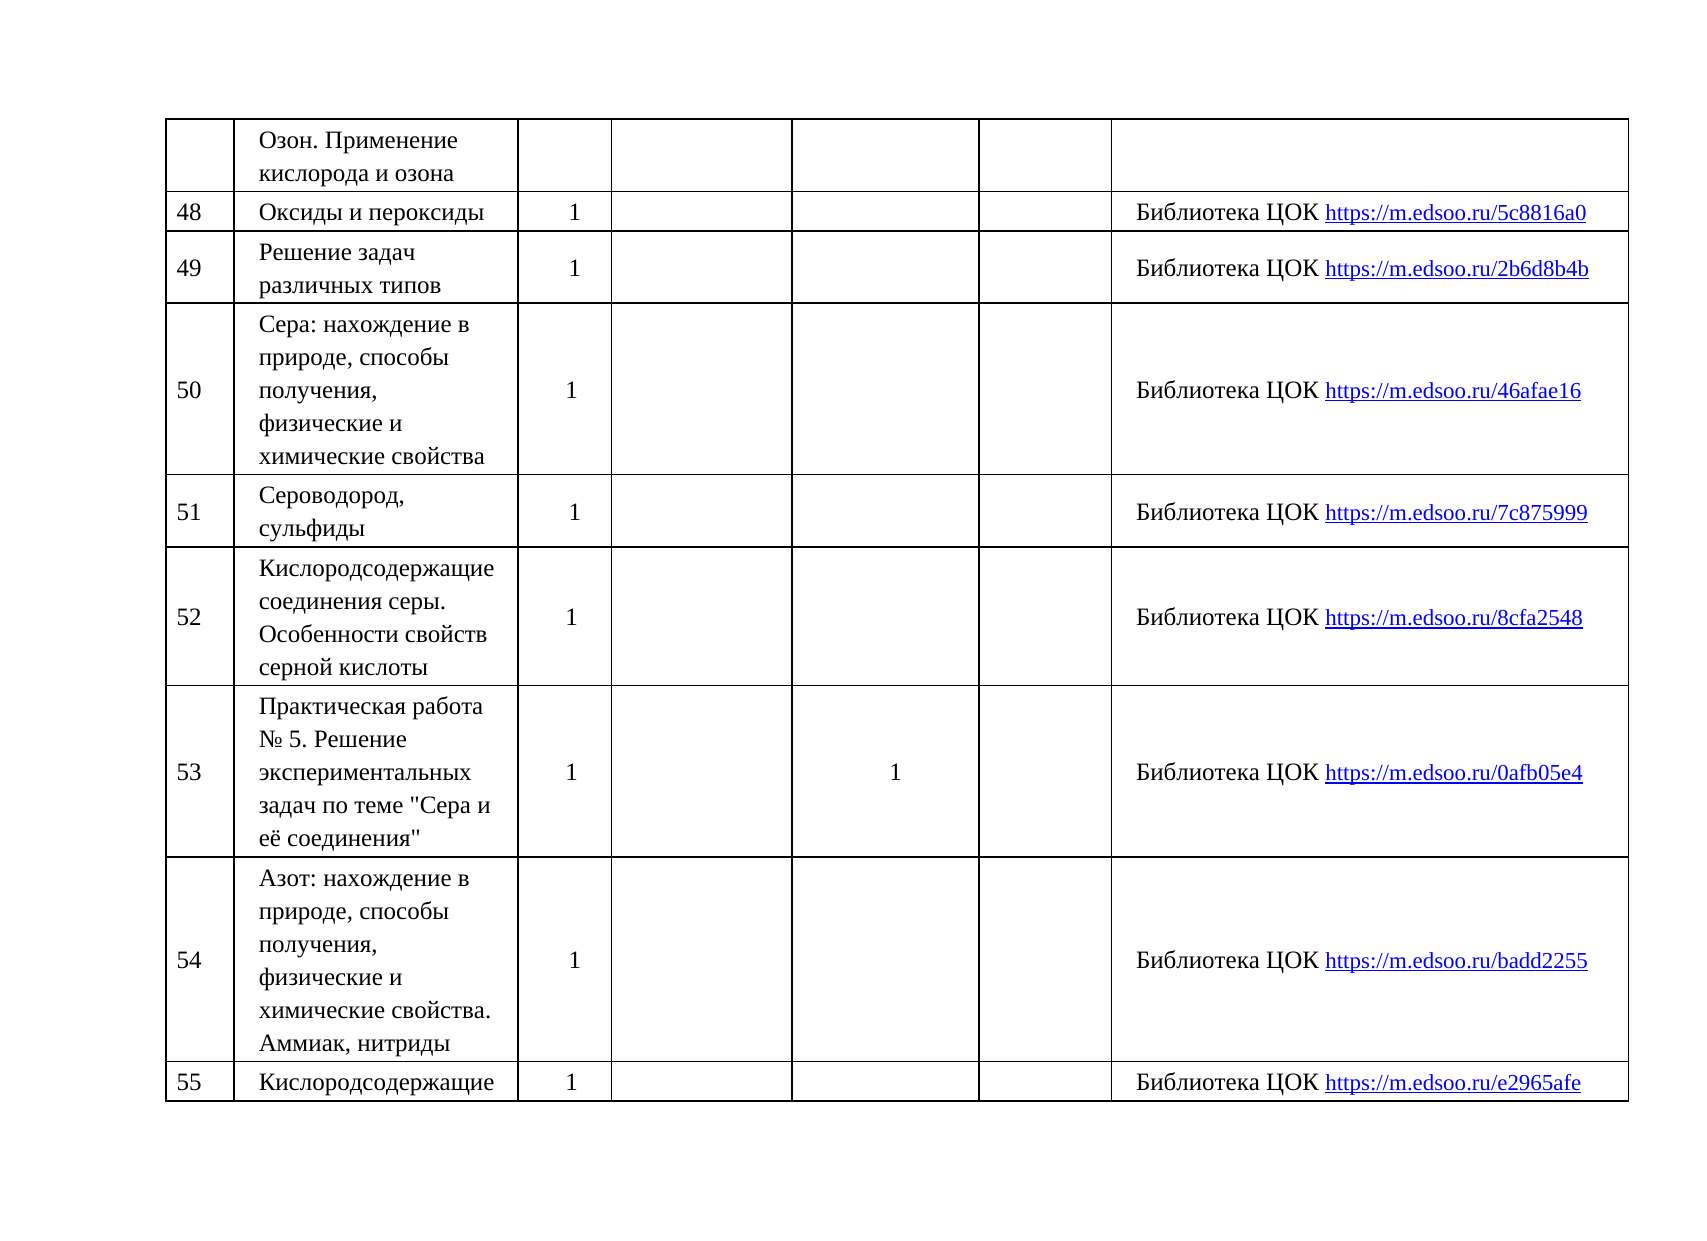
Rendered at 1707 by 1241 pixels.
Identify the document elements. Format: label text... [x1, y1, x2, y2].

table_cell [612, 304, 791, 474]
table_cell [235, 120, 517, 191]
table_cell [612, 858, 791, 1061]
table_cell Решение задач различных типов [235, 232, 517, 302]
table_cell [793, 858, 978, 1061]
table_cell Библиотека ЦОК https://m.edsoo.ru/5c8816a0 [1112, 192, 1628, 230]
table_cell [793, 192, 978, 230]
table_cell [612, 686, 791, 856]
table_cell 51 [167, 475, 233, 546]
table_cell 49 [167, 232, 233, 302]
table_cell 1 [519, 304, 611, 474]
table_cell [612, 192, 791, 230]
table_cell 1 [519, 192, 611, 230]
table_cell Библиотека ЦОК https://m.edsoo.ru/8cfa2548 [1112, 548, 1628, 684]
table_cell Кислородсодержащие соединения серы. Особенности свойств серной кислоты [235, 548, 517, 684]
table_cell [793, 475, 978, 546]
table_cell [980, 686, 1111, 856]
table_cell 52 [167, 548, 233, 684]
table_cell [980, 304, 1111, 474]
table_cell 1 [519, 548, 611, 684]
table_cell Библиотека ЦОК https://m.edsoo.ru/7c875999 [1112, 475, 1628, 546]
table_cell [793, 548, 978, 684]
table_cell 1 [793, 686, 978, 856]
table_cell Сероводород, сульфиды [235, 475, 517, 546]
table_cell [980, 1062, 1111, 1100]
table_cell 1 [519, 686, 611, 856]
table_cell Азот: нахождение в природе, способы получения, физические и химические свойства. Аммиак, нитриды [235, 858, 517, 1061]
table_cell [980, 192, 1111, 230]
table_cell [1112, 120, 1628, 191]
table_cell [793, 232, 978, 302]
table_cell 50 [167, 304, 233, 474]
table_cell 1 [519, 120, 611, 191]
table_cell Библиотека ЦОК https://m.edsoo.ru/badd2255 [1112, 858, 1628, 1061]
table_cell Оксиды и пероксиды [235, 192, 517, 230]
table_cell Библиотека ЦОК https://m.edsoo.ru/2b6d8b4b [1112, 232, 1628, 302]
table_cell [612, 475, 791, 546]
table_cell 47 [167, 120, 233, 191]
table_cell [793, 120, 978, 191]
table_cell [612, 120, 791, 191]
table_cell 54 [167, 858, 233, 1061]
table_cell Библиотека ЦОК https://m.edsoo.ru/0afb05e4 [1112, 686, 1628, 856]
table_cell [235, 1062, 517, 1100]
table_cell 1 [519, 232, 611, 302]
table_cell [612, 232, 791, 302]
table_cell 48 [167, 192, 233, 230]
table_cell Практическая работа № 5. Решение экспериментальных задач по теме "Сера и её соединения" [235, 686, 517, 856]
table_cell [980, 548, 1111, 684]
table_cell 1 [519, 858, 611, 1061]
table_cell 55 [167, 1062, 233, 1100]
table_cell Библиотека ЦОК https://m.edsoo.ru/46afae16 [1112, 304, 1628, 474]
table_cell [612, 1062, 791, 1100]
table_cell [1112, 1062, 1628, 1100]
table_cell Сера: нахождение в природе, способы получения, физические и химические свойства [235, 304, 517, 474]
table_cell [980, 232, 1111, 302]
table_cell [980, 858, 1111, 1061]
table_cell 53 [167, 686, 233, 856]
table_cell [980, 475, 1111, 546]
table_cell [980, 120, 1111, 191]
table_cell 1 [519, 475, 611, 546]
table_cell 1 [519, 1062, 611, 1100]
table_cell [793, 1062, 978, 1100]
table_cell [612, 548, 791, 684]
table_cell [793, 304, 978, 474]
